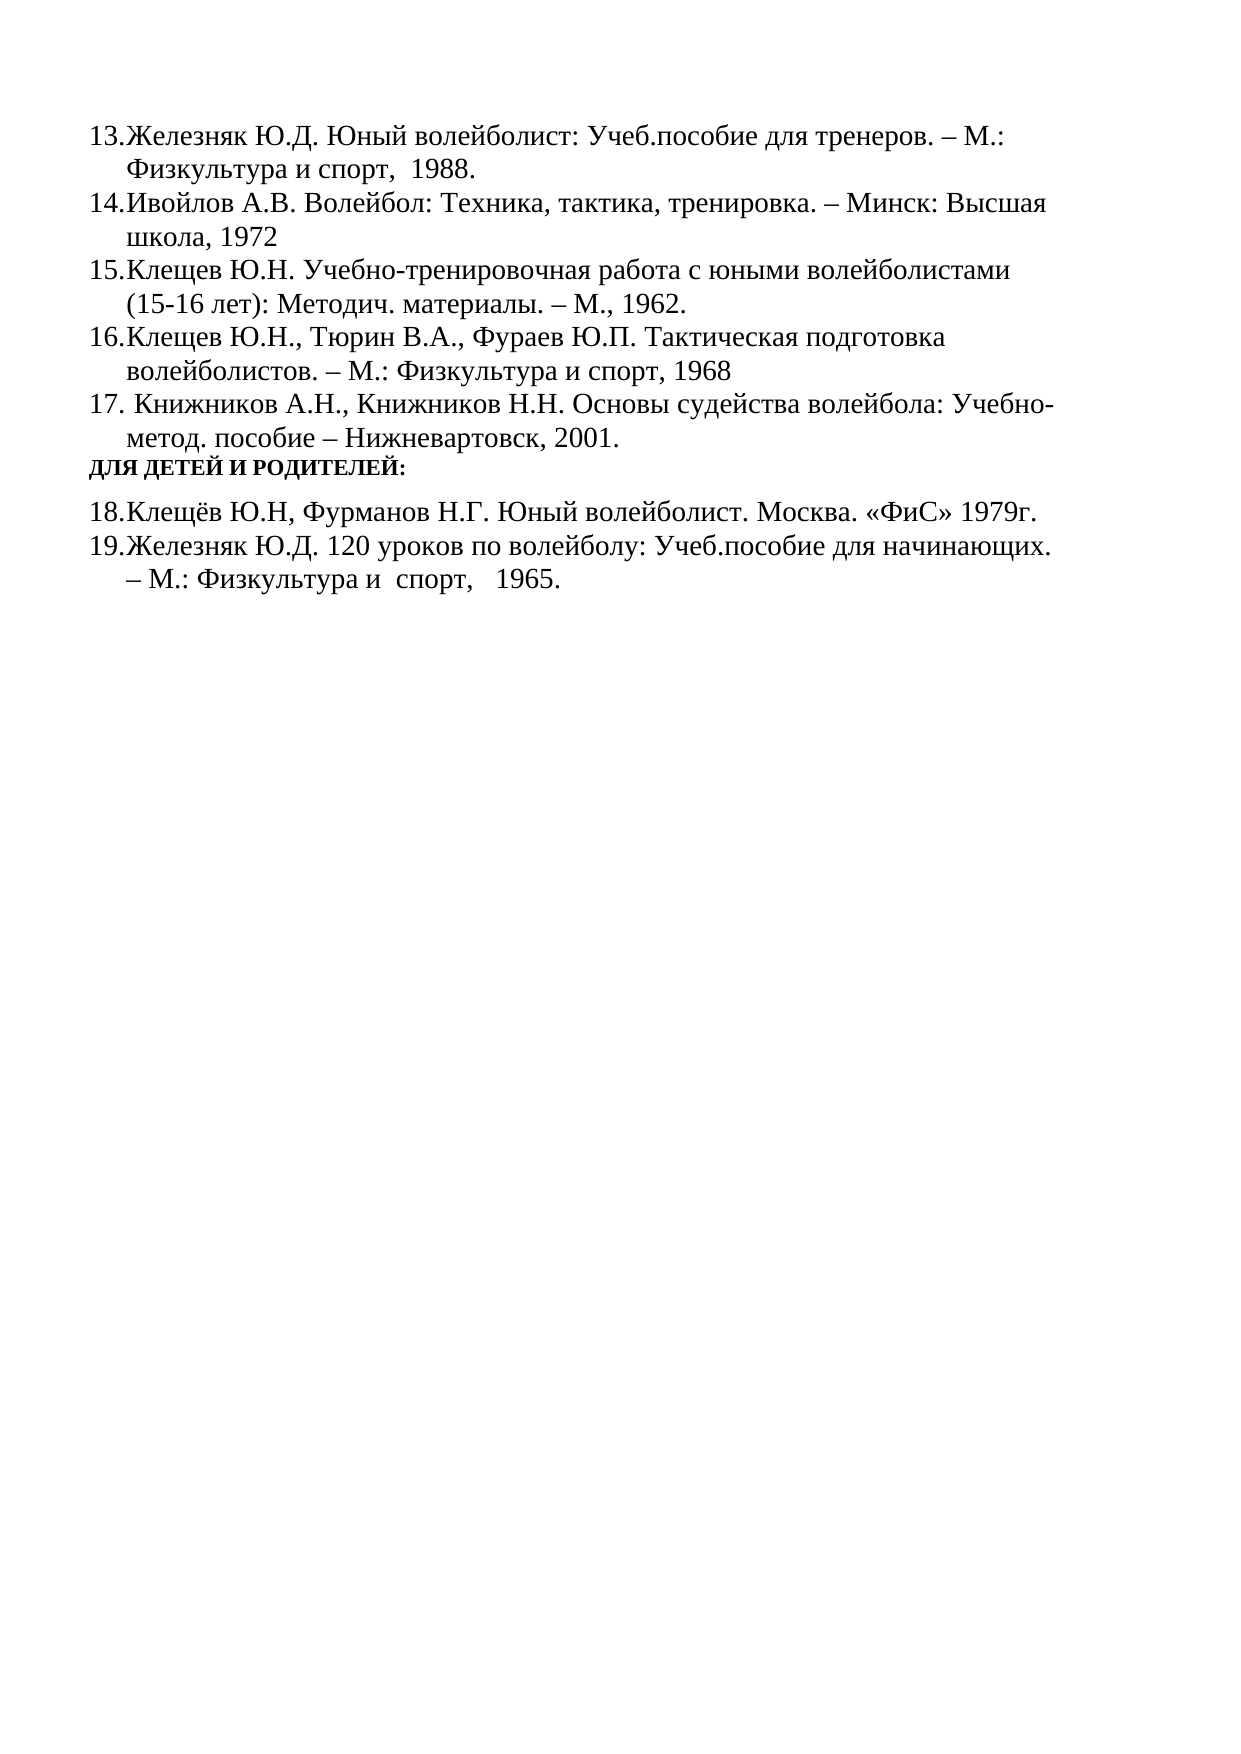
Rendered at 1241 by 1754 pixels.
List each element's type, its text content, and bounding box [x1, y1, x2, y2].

text для детей и родителей: [89, 453, 1063, 480]
list Железняк Ю.Д. 120 уроков по волейболу: Учеб.пособие для начинающих. – М.: Физкультура и спорт, 1965. [89, 528, 1063, 595]
list Клещёв Ю.Н, Фурманов Н.Г. Юный волейболист. Москва. «ФиС» 1979г. [89, 494, 1063, 528]
list Железняк Ю.Д. Юный волейболист: Учеб.пособие для тренеров. – М.: Физкультура и спорт, 1988. [89, 118, 1063, 185]
list Клещев Ю.Н. Учебно-тренировочная работа с юными волейболистами (15-16 лет): Методич. материалы. – М., 1962. [89, 252, 1063, 319]
list Ивойлов А.В. Волейбол: Техника, тактика, тренировка. – Минск: Высшая школа, 1972 [89, 185, 1063, 252]
list Книжников А.Н., Книжников Н.Н. Основы судейства волейбола: Учебно-метод. пособие – Нижневартовск, 2001. [89, 386, 1063, 453]
list Клещев Ю.Н., Тюрин В.А., Фураев Ю.П. Тактическая подготовка волейболистов. – М.: Физкультура и спорт, 1968 [89, 319, 1063, 386]
